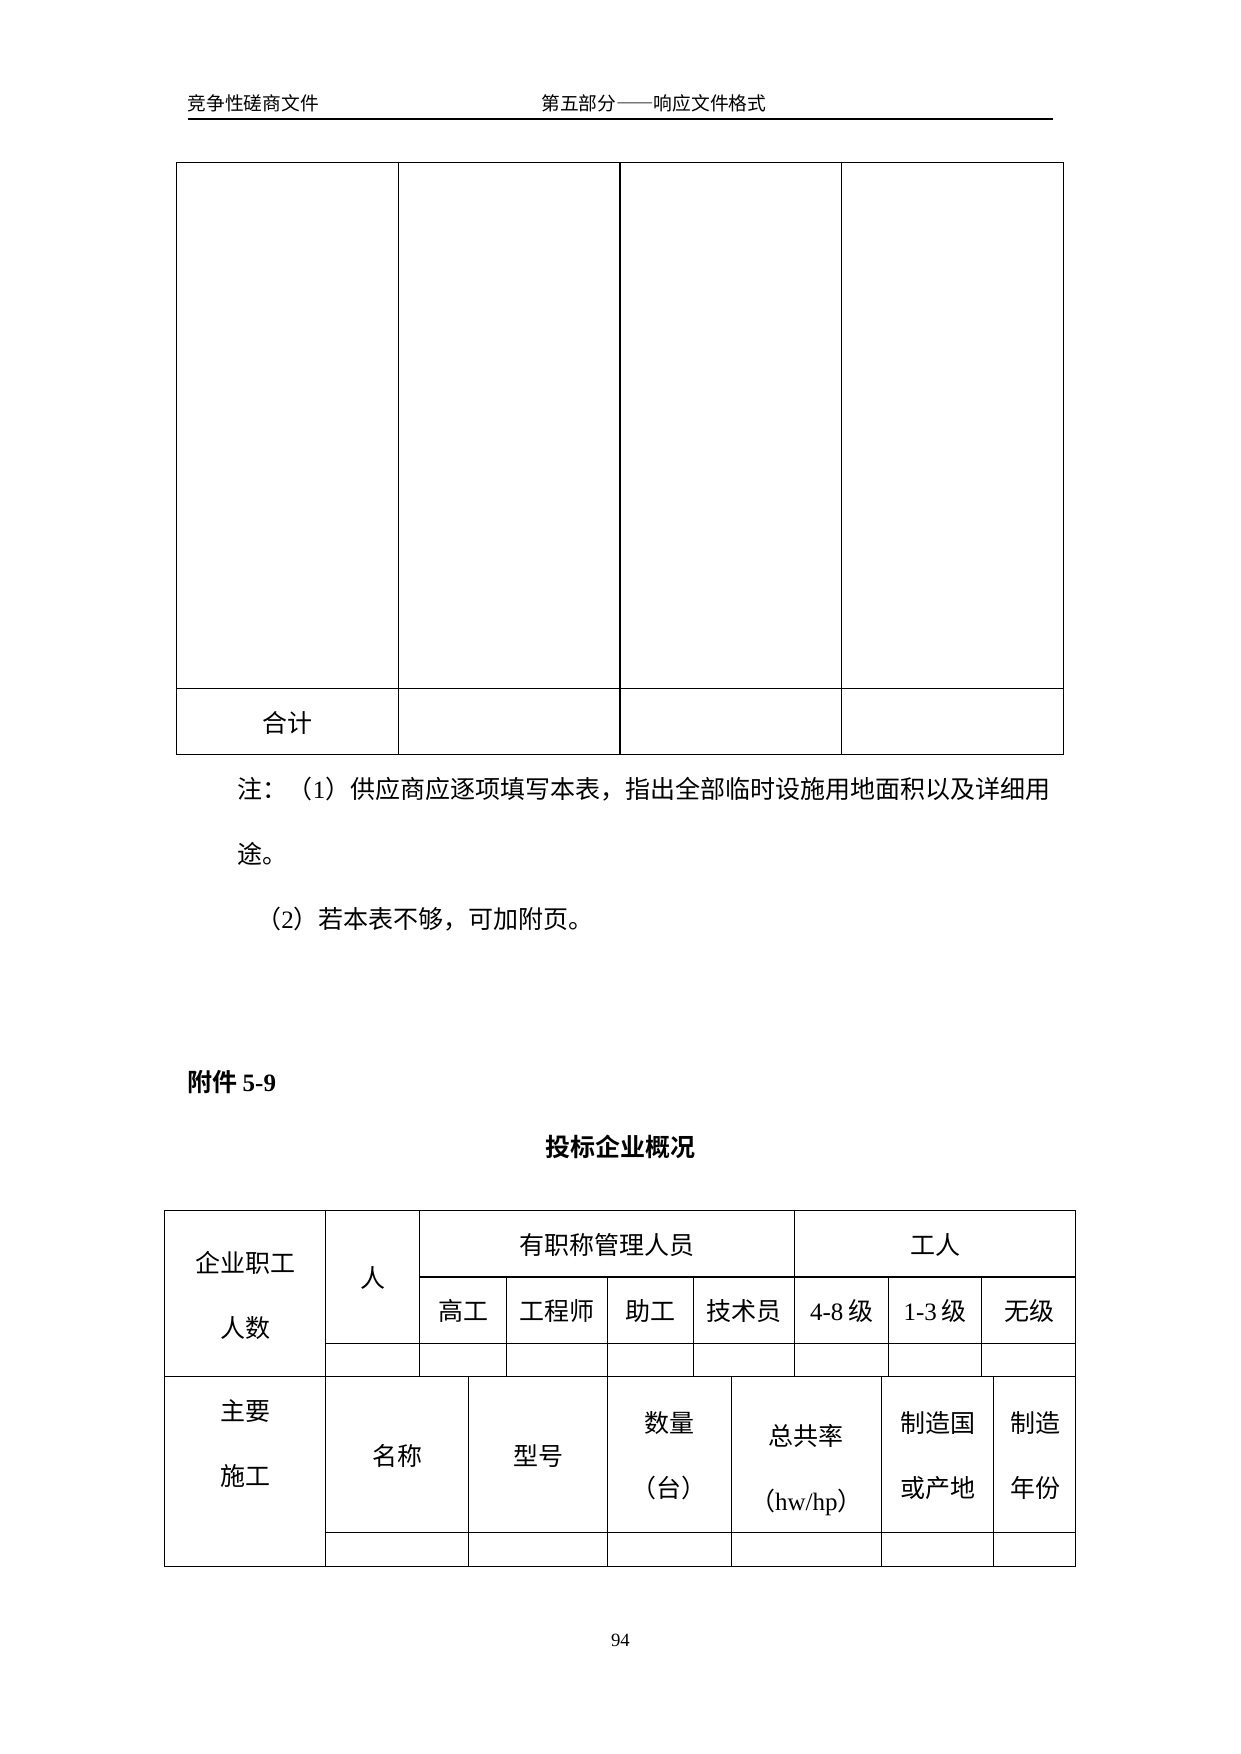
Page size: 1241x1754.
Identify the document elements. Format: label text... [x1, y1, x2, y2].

table_cell 名称 [326, 1377, 468, 1532]
table_cell [621, 163, 841, 688]
table_cell [842, 689, 1063, 754]
table_cell 数量（台） [608, 1377, 731, 1532]
table_cell 技术员 [694, 1278, 794, 1342]
table_cell 4-8级 [795, 1278, 888, 1342]
table_cell 高工 [420, 1278, 506, 1342]
table_cell [694, 1344, 794, 1376]
table_cell [608, 1344, 693, 1376]
table_cell 主要 施工 机械 设备 [165, 1377, 325, 1566]
table_cell [994, 1533, 1075, 1566]
table_header 企业职工 人数 [165, 1211, 325, 1376]
text （2）若本表不够，可加附页。 [237, 885, 1053, 950]
table_cell [795, 1344, 888, 1376]
table_cell [732, 1533, 881, 1566]
text 注：（1）供应商应逐项填写本表，指出全部临时设施用地面积以及详细用途。 [237, 755, 1053, 885]
table_header 有职称管理人员 [420, 1211, 794, 1276]
table_cell 工程师 [507, 1278, 607, 1342]
table_header 工人 [795, 1211, 1075, 1276]
table_cell 1-3级 [889, 1278, 981, 1342]
table_cell [469, 1533, 607, 1566]
text 投标企业概况 [187, 1113, 1053, 1178]
table_cell 制造国或产地 [882, 1377, 993, 1532]
table_cell [889, 1344, 981, 1376]
table_cell [326, 1344, 419, 1376]
table_cell 无级 [982, 1278, 1075, 1342]
table_header 人 [326, 1211, 419, 1342]
table_cell [842, 163, 1063, 688]
table_cell 助工 [608, 1278, 693, 1342]
table_cell [177, 163, 398, 688]
table_cell [326, 1533, 468, 1566]
table_cell [399, 163, 619, 688]
table_cell [399, 689, 619, 754]
table_cell [882, 1533, 993, 1566]
table_cell [982, 1344, 1075, 1376]
table_cell [608, 1533, 731, 1566]
table_cell 总共率（hw/hp） [732, 1377, 881, 1532]
table_cell [507, 1344, 607, 1376]
table_cell 制造年份 [994, 1377, 1075, 1532]
text 附件5-9 [187, 1048, 1053, 1113]
table_cell [420, 1344, 506, 1376]
table_cell [621, 689, 841, 754]
table_cell 合计 [177, 689, 398, 754]
table_cell 型号 [469, 1377, 607, 1532]
